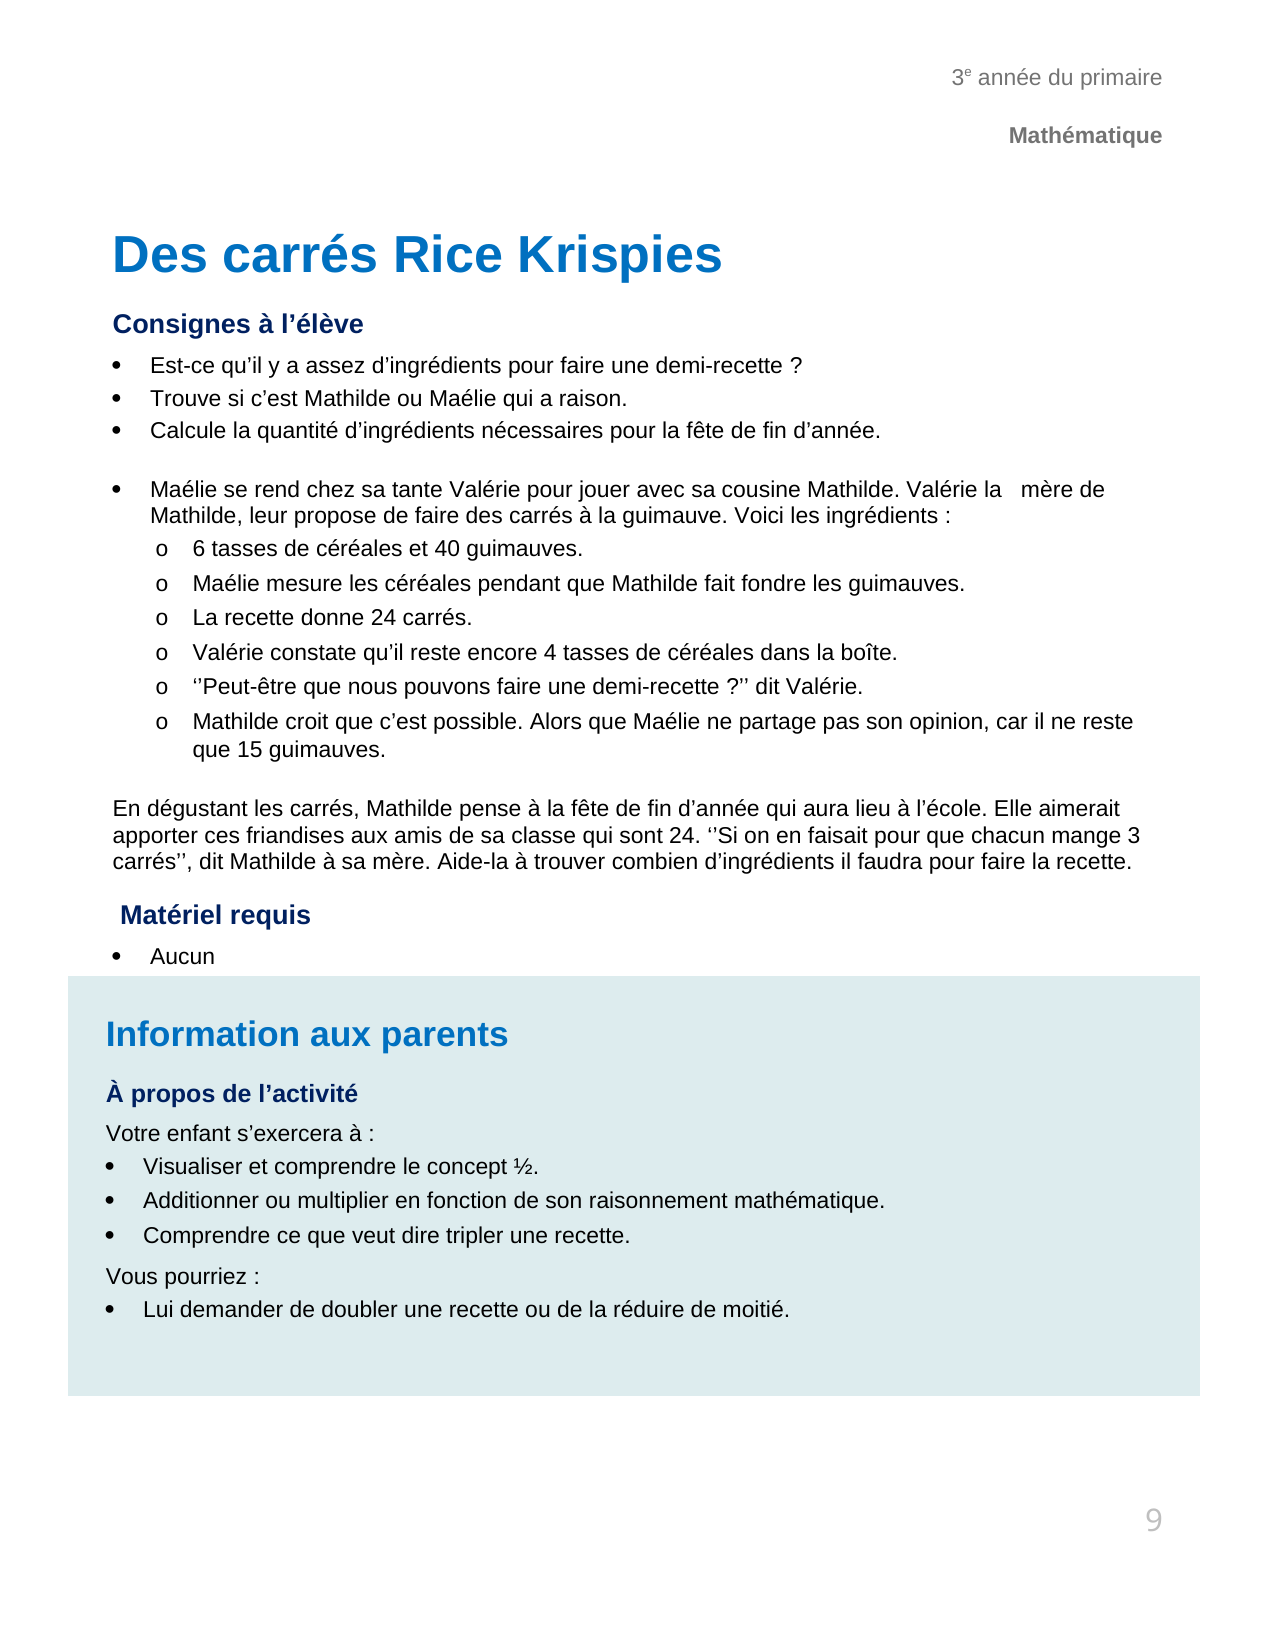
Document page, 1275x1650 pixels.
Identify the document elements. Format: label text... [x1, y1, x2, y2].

text Mathématique [112, 122, 1162, 148]
text 6 tasses de céréales et 40 guimauves. [155, 535, 1162, 563]
text Matériel requis [112, 899, 1083, 931]
text Mathilde croit que c’est possible. Alors que Maélie ne partage pas son opinion, car il ne reste que 15 guimauves. [155, 708, 1162, 763]
list Aucun [112, 943, 1162, 969]
text ‘’Peut-être que nous pouvons faire une demi-recette ?’’ dit Valérie. [155, 673, 1162, 702]
list Calcule la quantité d’ingrédients nécessaires pour la fête de fin d’année. [112, 417, 1162, 443]
text Valérie constate qu’il reste encore 4 tasses de céréales dans la boîte. [155, 639, 1162, 667]
text Maélie mesure les céréales pendant que Mathilde fait fondre les guimauves. [155, 569, 1162, 598]
list Trouve si c’est Mathilde ou Maélie qui a raison. [112, 384, 1162, 411]
text La recette donne 24 carrés. [155, 604, 1162, 632]
list Est-ce qu’il y a assez d’ingrédients pour faire une demi-recette ? [112, 352, 1162, 378]
table_header Information aux parents À propos de l’activité Votre enfant s’exercera à : Visualiser et comprendre le concept ½. Additionner ou multiplier en fonction de son raisonnement mathématique. Comprendre ce que veut dire tripler une recette. Vous pourriez : Lui demander de doubler une recette ou de la réduire de moitié. [68, 976, 1200, 1396]
text Des carrés Rice Krispies [112, 223, 1162, 283]
text Consignes à l’élève [112, 308, 1162, 339]
text Maélie se rend chez sa tante Valérie pour jouer avec sa cousine Mathilde. Valérie la mère de Mathilde, leur propose de faire des carrés à la guimauve. Voici les ingrédients : [112, 476, 1162, 529]
text En dégustant les carrés, Mathilde pense à la fête de fin d’année qui aura lieu à l’école. Elle aimerait apporter ces friandises aux amis de sa classe qui sont 24. ‘’Si on en faisait pour que chacun mange 3 carrés’’, dit Mathilde à sa mère. Aide-la à trouver combien d’ingrédients il faudra pour faire la recette. [112, 795, 1162, 874]
